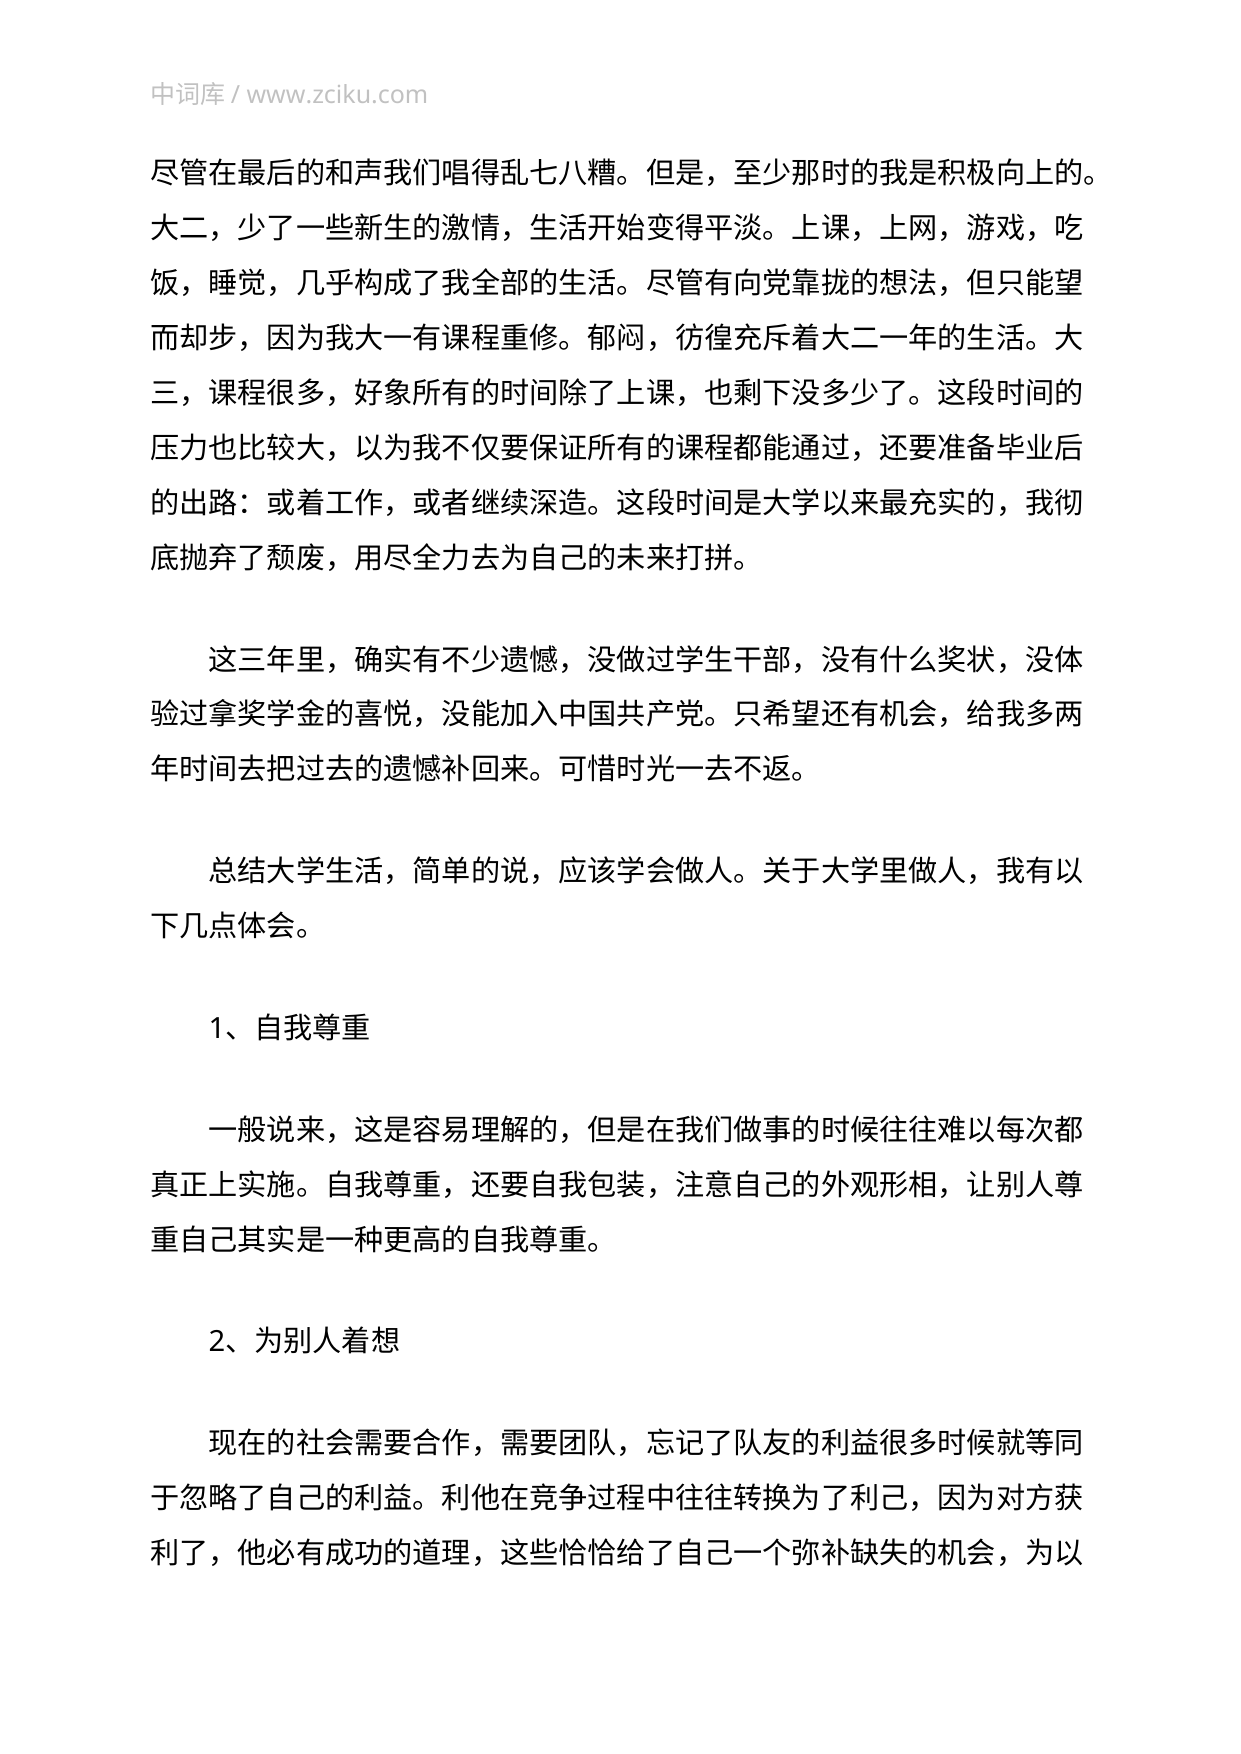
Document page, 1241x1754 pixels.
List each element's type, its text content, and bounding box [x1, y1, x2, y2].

text 这三年里，确实有不少遗憾，没做过学生干部，没有什么奖状，没体验过拿奖学金的喜悦，没能加入中国共产党。只希望还有机会，给我多两年时间去把过去的遗憾补回来。可惜时光一去不返。 [150, 636, 1090, 788]
text 1、自我尊重 [150, 1004, 1090, 1047]
text 2、为别人着想 [150, 1318, 1090, 1360]
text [150, 150, 1090, 577]
text 总结大学生活，简单的说，应该学会做人。关于大学里做人，我有以下几点体会。 [150, 848, 1090, 945]
text 一般说来，这是容易理解的，但是在我们做事的时候往往难以每次都真正上实施。自我尊重，还要自我包装，注意自己的外观形相，让别人尊重自己其实是一种更高的自我尊重。 [150, 1106, 1090, 1258]
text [150, 1420, 1090, 1572]
